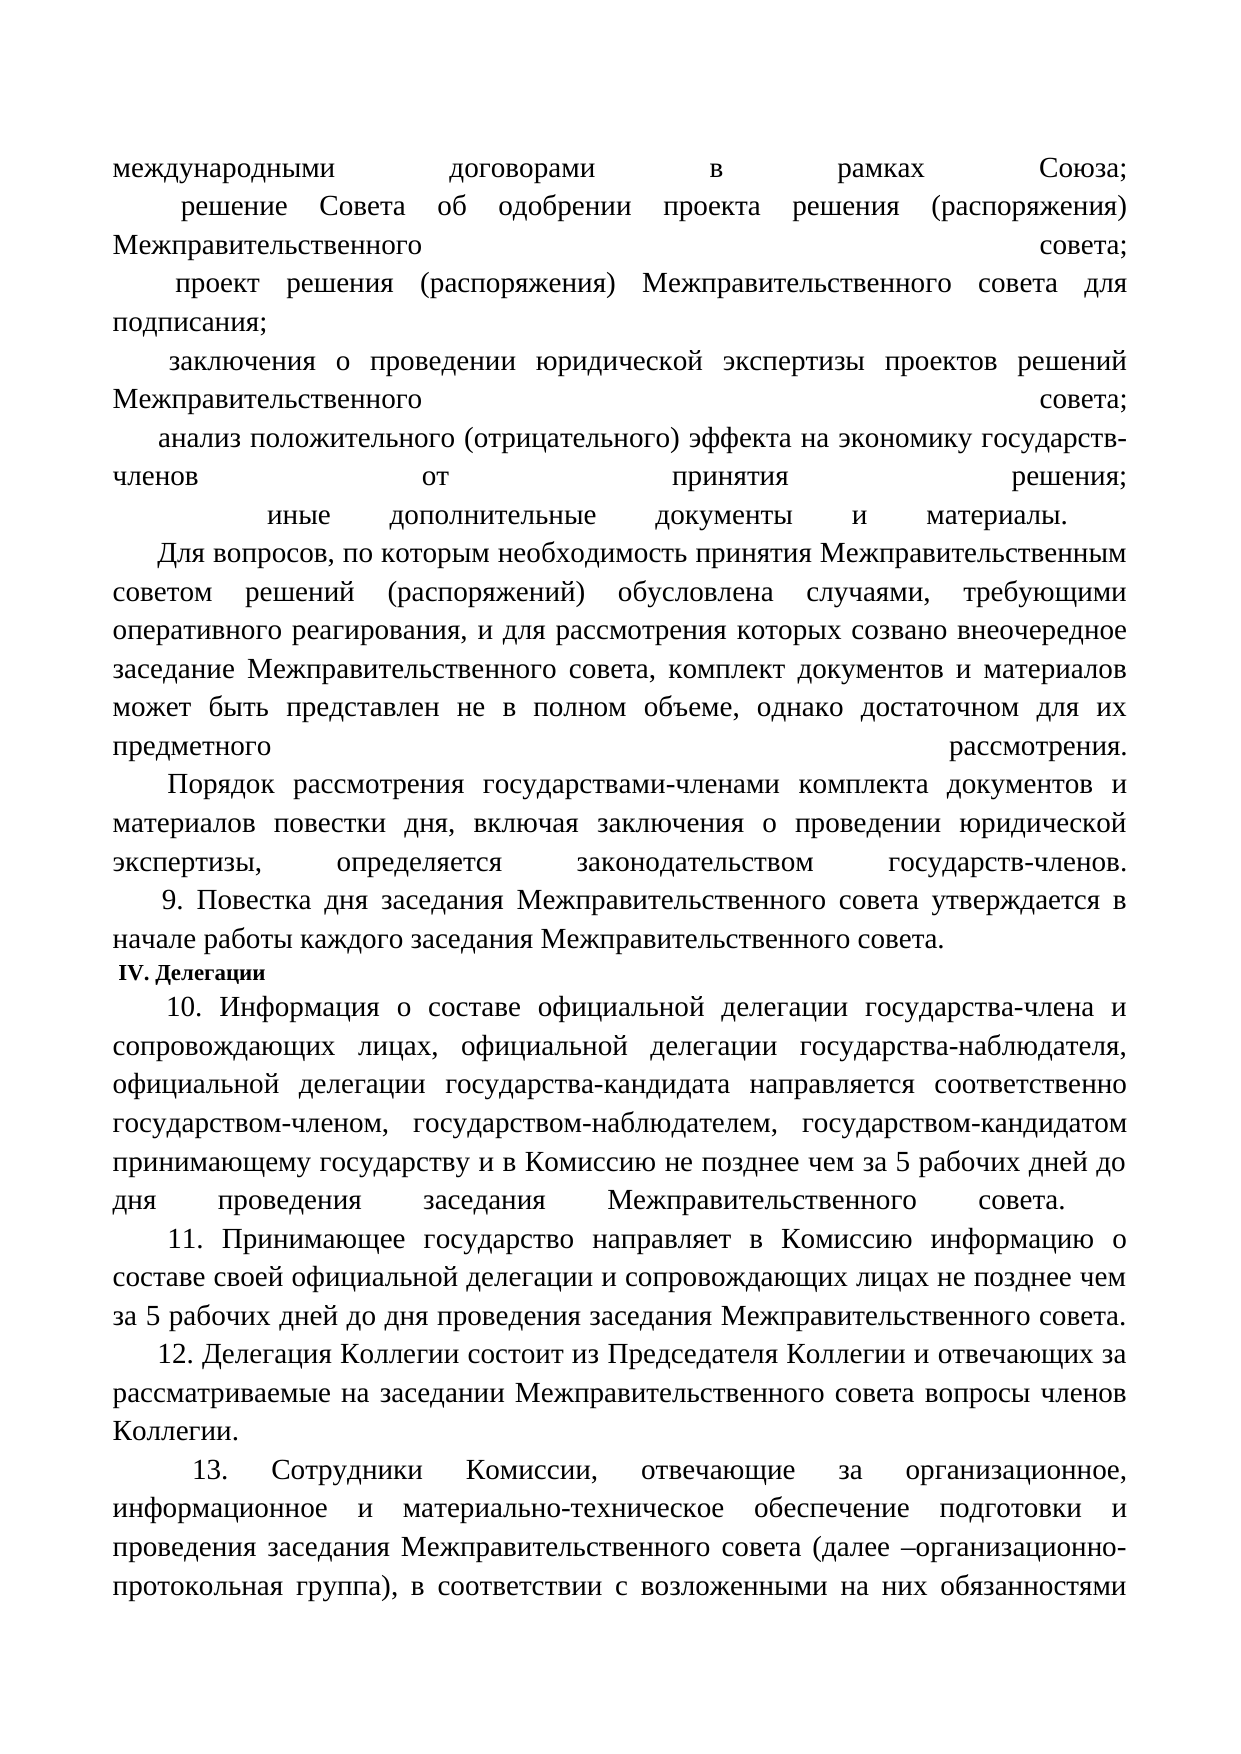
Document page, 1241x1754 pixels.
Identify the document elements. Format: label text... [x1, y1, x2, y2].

text IV. Делегации [112, 959, 1128, 986]
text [112, 150, 1128, 954]
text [112, 989, 1128, 1601]
